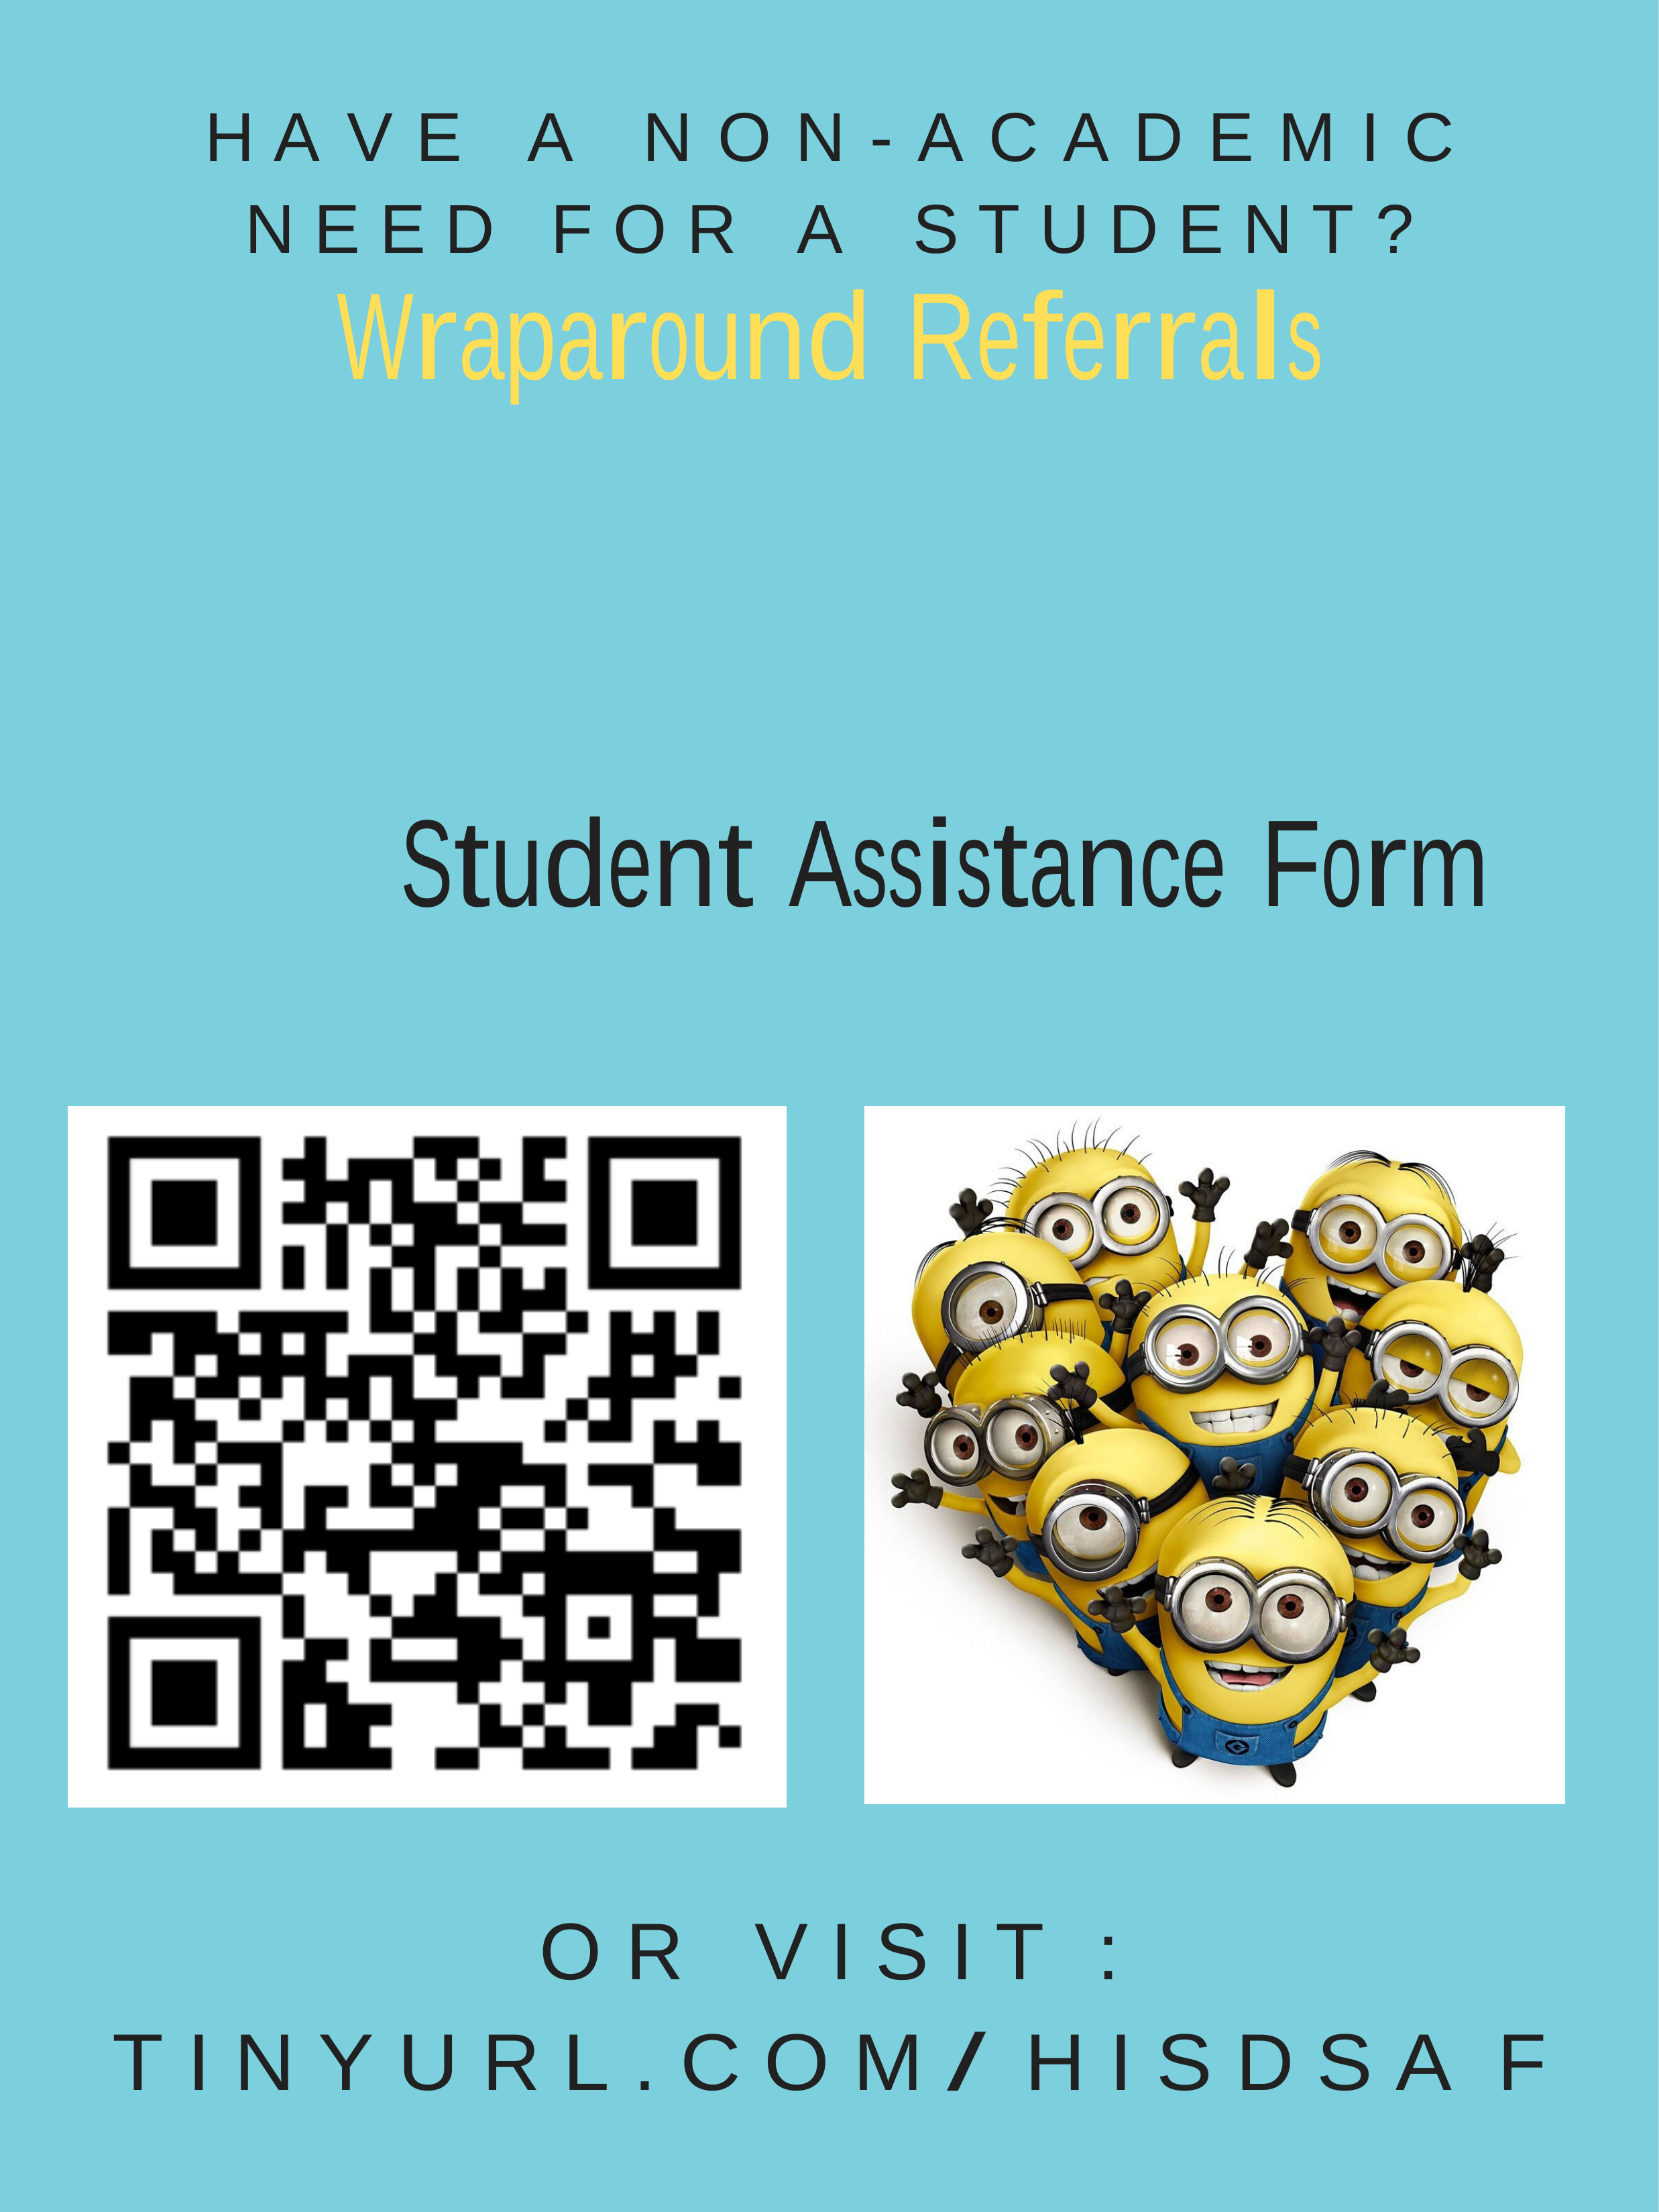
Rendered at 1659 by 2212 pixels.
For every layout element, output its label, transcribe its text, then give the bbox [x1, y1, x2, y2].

text T I N Y U R L . C O M / H I S D S A F [60, 2015, 1599, 2107]
subtitle Wraparound Referrals [60, 268, 1599, 407]
text H A V E A N O N - A C A D E M I C [60, 100, 1599, 176]
picture [68, 1106, 787, 1808]
text N E E D F O R A S T U D E N T ? [60, 192, 1599, 268]
picture [864, 1106, 1566, 1804]
text Student Assistance Form [400, 790, 1659, 933]
subtitle O R V I S I T : [60, 1910, 1599, 1997]
